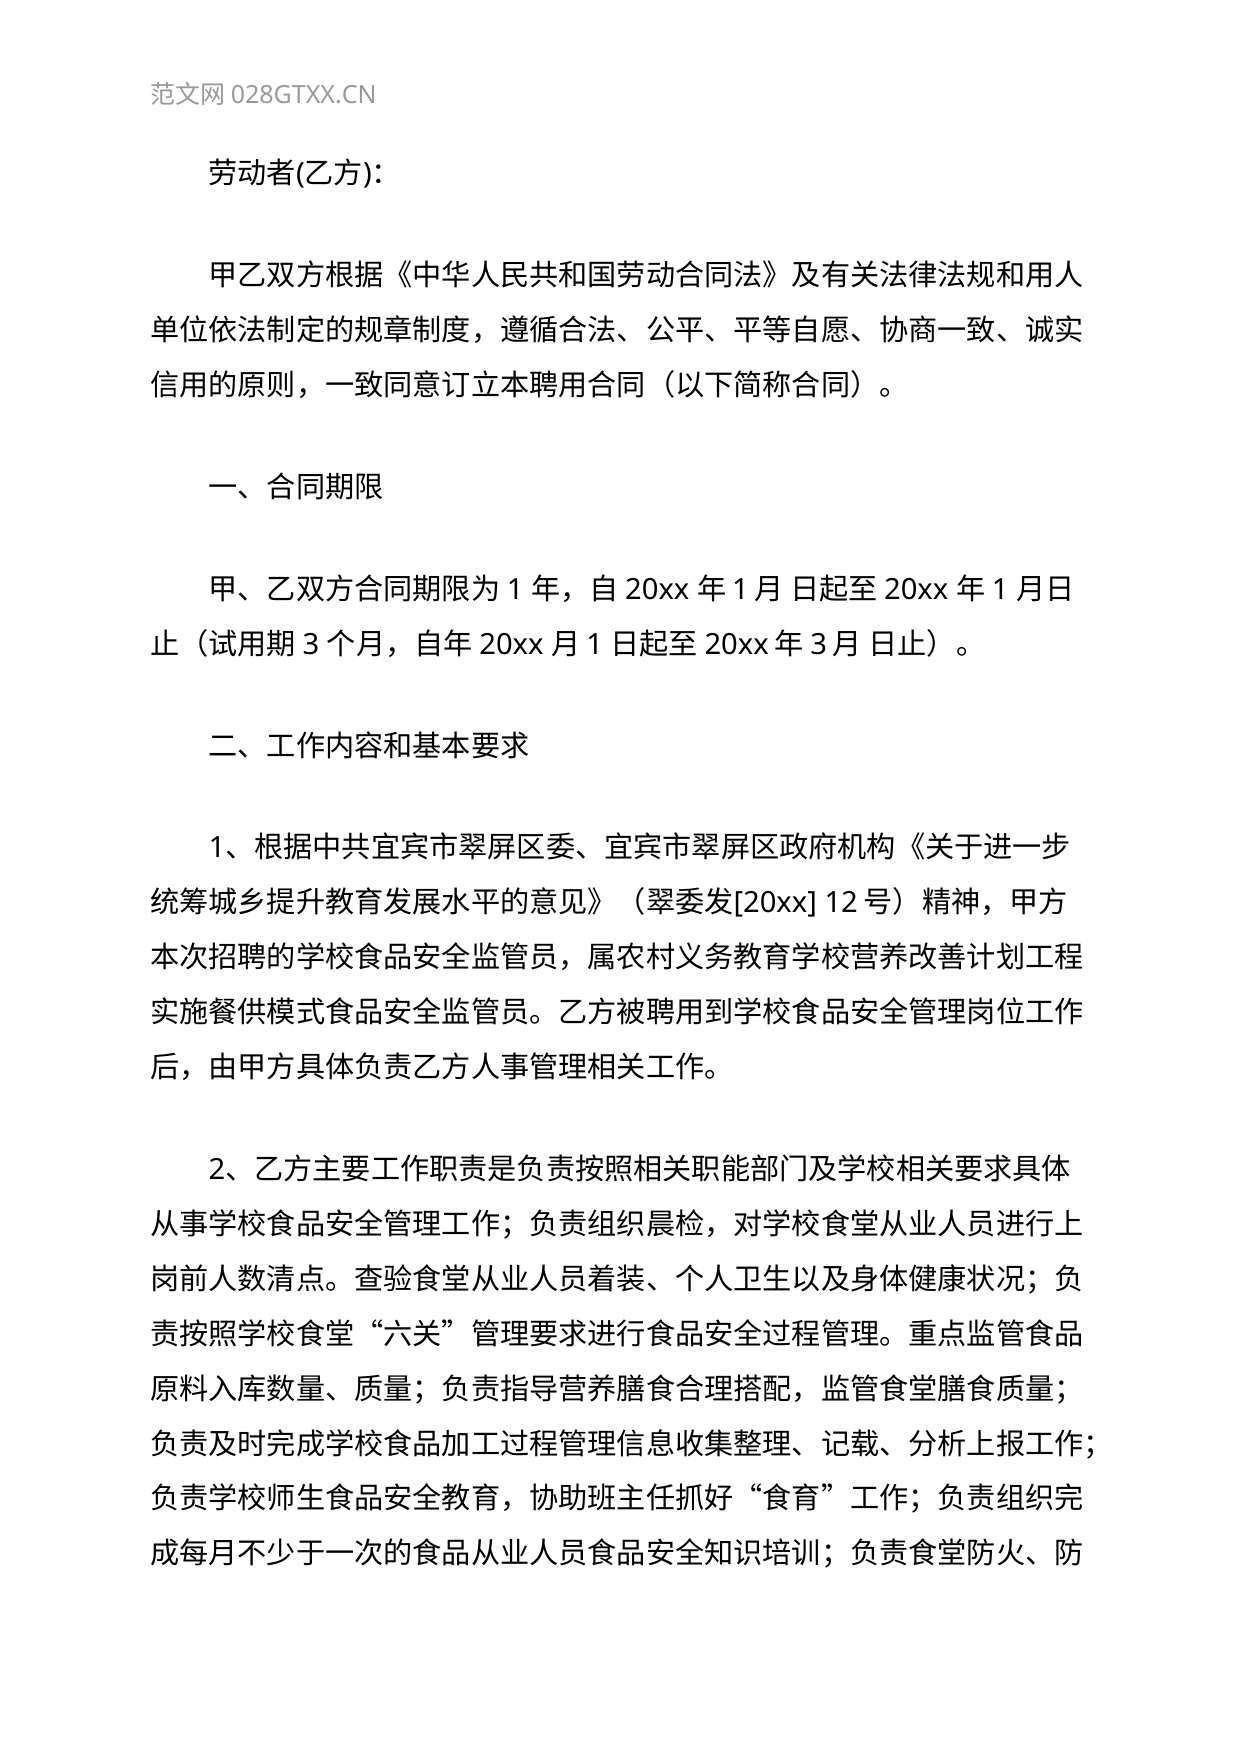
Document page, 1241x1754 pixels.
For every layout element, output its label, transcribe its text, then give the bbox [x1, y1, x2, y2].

text 甲乙双方根据《中华人民共和国劳动合同法》及有关法律法规和用人单位依法制定的规章制度，遵循合法、公平、平等自愿、协商一致、诚实信用的原则，一致同意订立本聘用合同（以下简称合同）。 [150, 252, 1090, 404]
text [150, 1146, 1090, 1572]
text 甲、乙双方合同期限为 1 年，自 20xx 年1月 日起至 20xx 年 1 月日止（试用期 3 个月，自年 20xx 月1 日起至 20xx年 3月 日止）。 [150, 565, 1090, 663]
text 劳动者(乙方)： [150, 150, 1090, 192]
text 二、工作内容和基本要求 [150, 722, 1090, 764]
text 一、合同期限 [150, 463, 1090, 506]
text 1、根据中共宜宾市翠屏区委、宜宾市翠屏区政府机构《关于进一步统筹城乡提升教育发展水平的意见》（翠委发[20xx] 12号）精神，甲方本次招聘的学校食品安全监管员，属农村义务教育学校营养改善计划工程实施餐供模式食品安全监管员。乙方被聘用到学校食品安全管理岗位工作后，由甲方具体负责乙方人事管理相关工作。 [150, 824, 1090, 1086]
